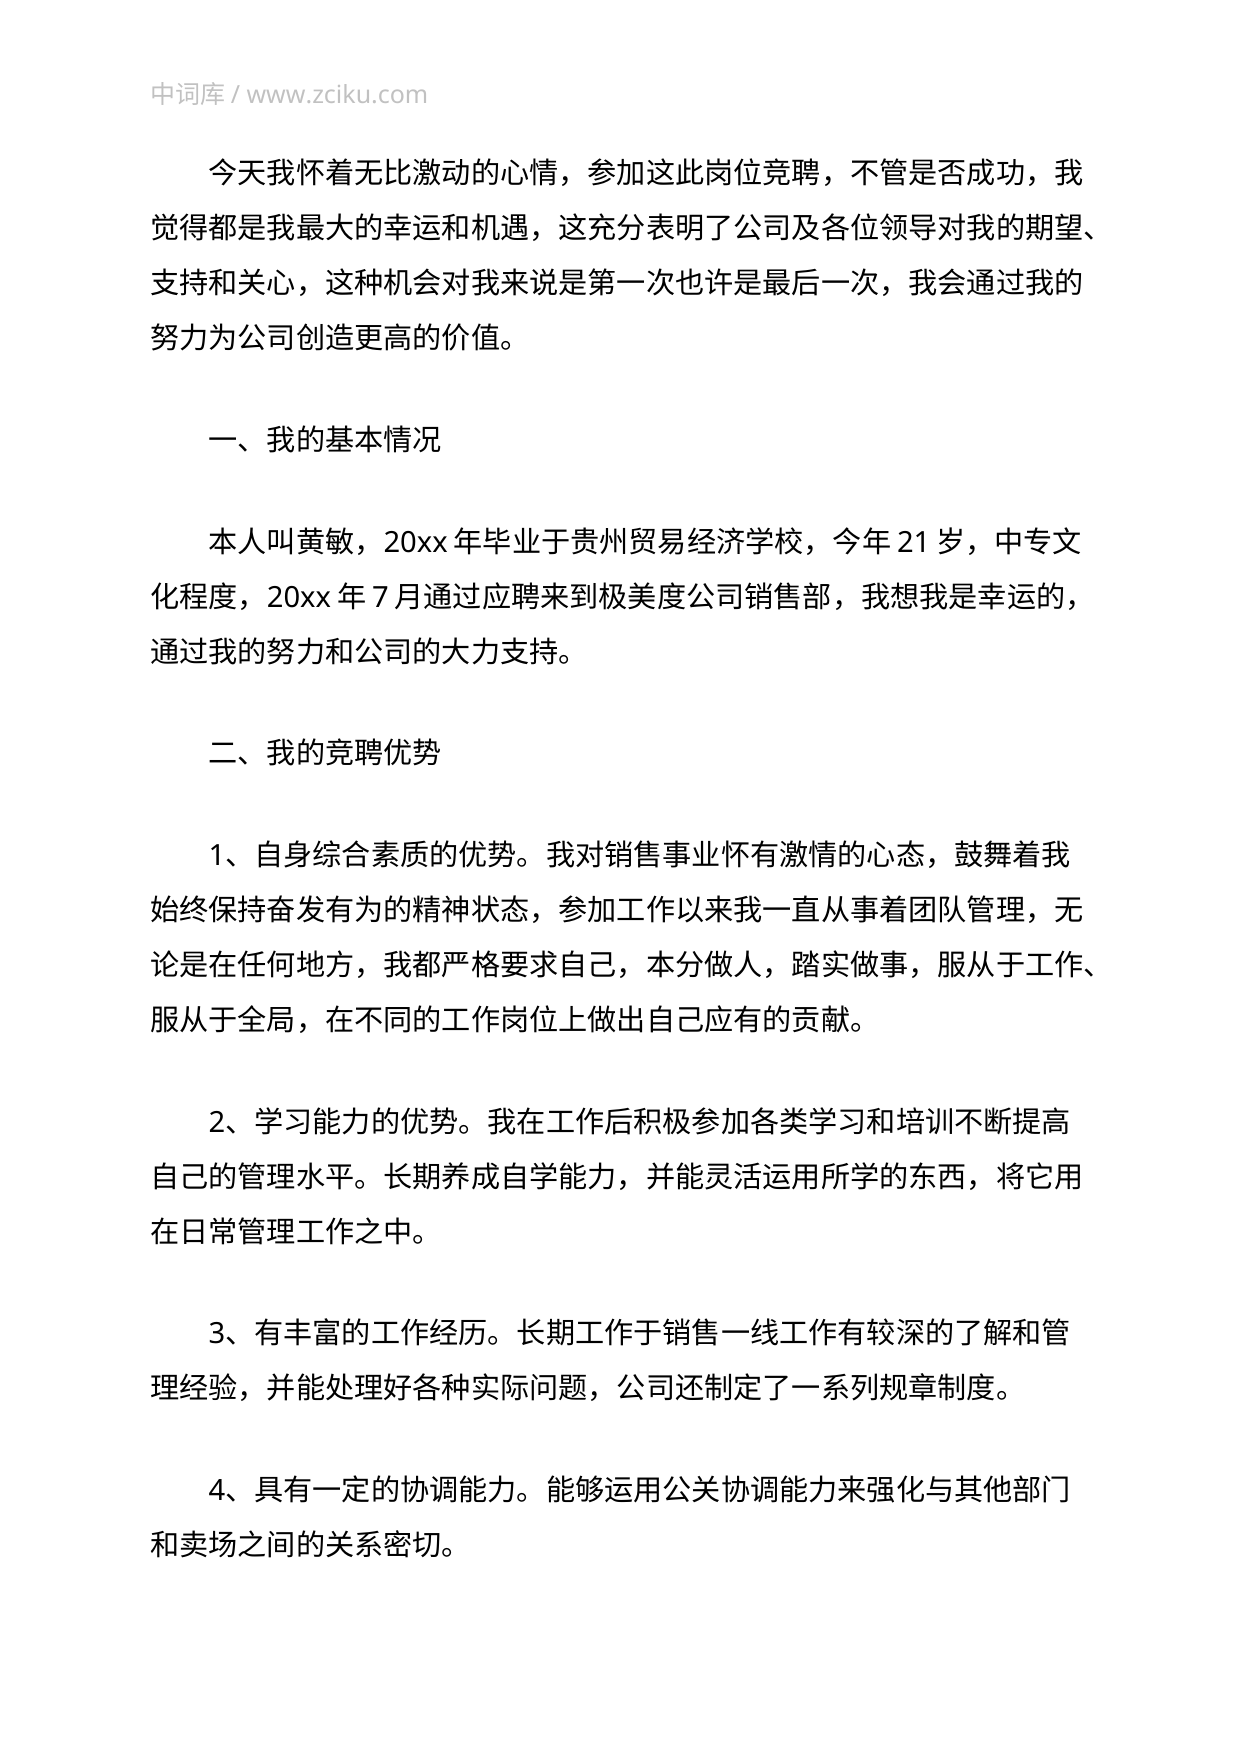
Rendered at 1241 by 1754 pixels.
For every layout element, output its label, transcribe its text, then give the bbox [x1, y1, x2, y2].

text 二、我的竞聘优势 [150, 730, 1090, 772]
text 一、我的基本情况 [150, 416, 1090, 459]
text 2、学习能力的优势。我在工作后积极参加各类学习和培训不断提高自己的管理水平。长期养成自学能力，并能灵活运用所学的东西，将它用在日常管理工作之中。 [150, 1098, 1090, 1251]
text 今天我怀着无比激动的心情，参加这此岗位竞聘，不管是否成功，我觉得都是我最大的幸运和机遇，这充分表明了公司及各位领导对我的期望、支持和关心，这种机会对我来说是第一次也许是最后一次，我会通过我的努力为公司创造更高的价值。 [150, 150, 1090, 357]
text 1、自身综合素质的优势。我对销售事业怀有激情的心态，鼓舞着我始终保持奋发有为的精神状态，参加工作以来我一直从事着团队管理，无论是在任何地方，我都严格要求自己，本分做人，踏实做事，服从于工作、服从于全局，在不同的工作岗位上做出自己应有的贡献。 [150, 832, 1090, 1039]
text 本人叫黄敏，20xx年毕业于贵州贸易经济学校，今年21岁，中专文化程度，20xx年7月通过应聘来到极美度公司销售部，我想我是幸运的，通过我的努力和公司的大力支持。 [150, 518, 1090, 671]
text 4、具有一定的协调能力。能够运用公关协调能力来强化与其他部门和卖场之间的关系密切。 [150, 1467, 1090, 1564]
text 3、有丰富的工作经历。长期工作于销售一线工作有较深的了解和管理经验，并能处理好各种实际问题，公司还制定了一系列规章制度。 [150, 1310, 1090, 1407]
